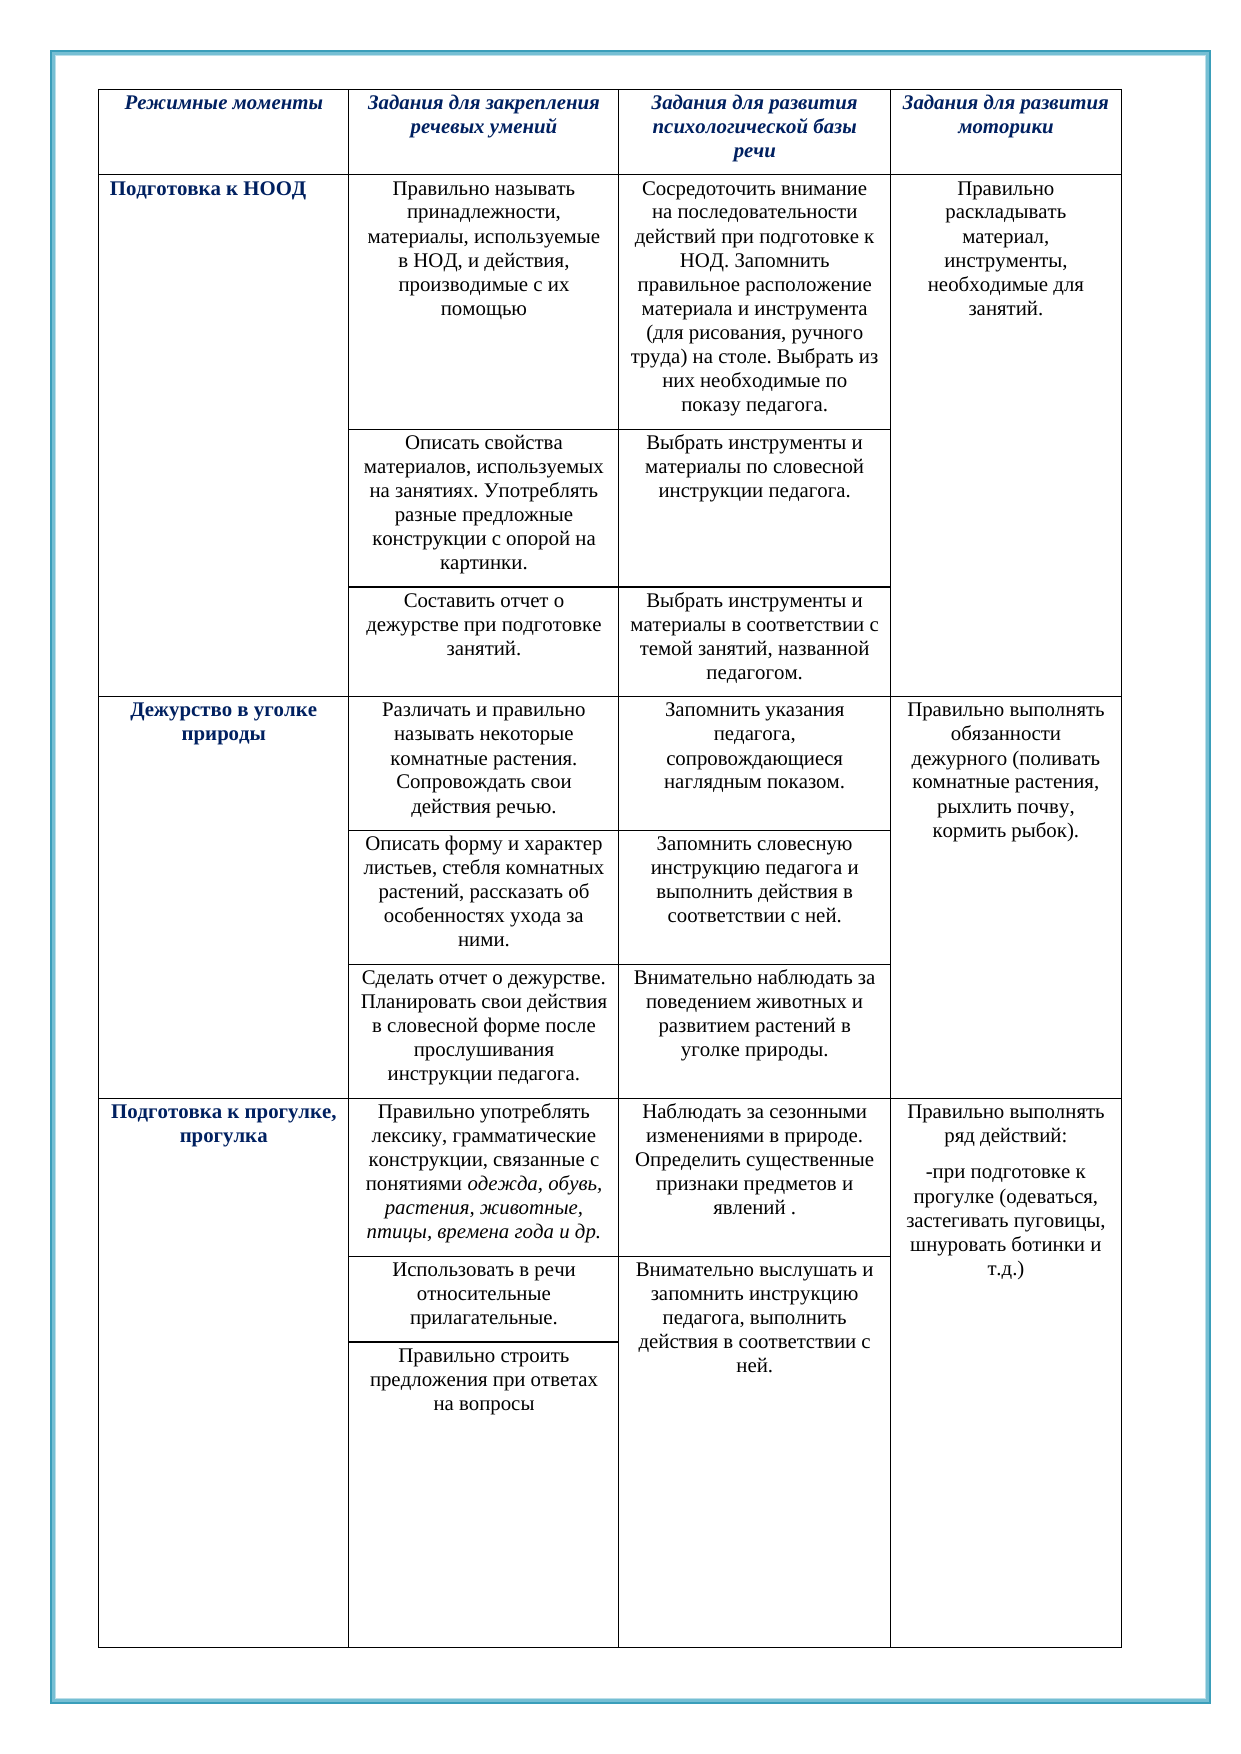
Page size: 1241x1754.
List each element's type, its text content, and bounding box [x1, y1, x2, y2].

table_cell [349, 1343, 618, 1647]
table_cell Описать свойства материалов, используемых на занятиях. Употреблять разные предложные конструкции с опорой на картинки. [349, 430, 618, 586]
table_cell Режимные моменты [99, 90, 348, 174]
table_cell Использовать в речи относительные прилагательные. [349, 1257, 618, 1341]
table_cell Выбрать инструменты и материалы по словесной инструкции педагога. [619, 430, 890, 586]
table_cell Составить отчет о дежурстве при подготовке занятий. [349, 588, 618, 696]
table_cell Правильно называть принадлежности, материалы, используемые в НОД, и действия, производимые с их помощью [349, 175, 618, 428]
table_cell Внимательно выслушать и запомнить инструкцию педагога, выполнить действия в соответствии с ней. [619, 1257, 890, 1647]
table_cell Наблюдать за сезонными изменениями в природе. Определить существенные признаки предметов и явлений . [619, 1099, 890, 1256]
table_cell Правильно раскладывать материал, инструменты, необходимые для занятий. [891, 175, 1121, 696]
table_cell Правильно выполнять ряд действий: -при подготовке к прогулке (одеваться, застегивать пуговицы, шнуровать ботинки и т.д.) [891, 1099, 1121, 1647]
table_cell Правильно выполнять обязанности дежурного (поливать комнатные растения, рыхлить почву, кормить рыбок). [891, 697, 1121, 1098]
table_cell Правильно употреблять лексику, грамматические конструкции, связанные с понятиями одежда, обувь, растения, животные, птицы, времена года и др. [349, 1099, 618, 1256]
table_cell Задания для развития моторики [891, 90, 1121, 174]
table_cell Различать и правильно называть некоторые комнатные растения. Сопровождать свои действия речью. [349, 697, 618, 830]
table_cell Сосредоточить внимание на последовательности действий при подготовке к НОД. Запомнить правильное расположение материала и инструмента (для рисования, ручного труда) на столе. Выбрать из них необходимые по показу педагога. [619, 175, 890, 428]
table_cell Выбрать инструменты и материалы в соответствии с темой занятий, названной педагогом. [619, 588, 890, 696]
table_cell Подготовка к прогулке, прогулка [99, 1099, 348, 1647]
table_cell Запомнить указания педагога, сопровождающиеся наглядным показом. [619, 697, 890, 830]
table_cell Описать форму и характер листьев, стебля комнатных растений, рассказать об особенностях ухода за ними. [349, 831, 618, 964]
table_cell Подготовка к НООД [99, 175, 348, 696]
table_cell Внимательно наблюдать за поведением животных и развитием растений в уголке природы. [619, 965, 890, 1098]
table_cell Задания для развития психологической базы речи [619, 90, 890, 174]
table_cell Задания для закрепления речевых умений [349, 90, 618, 174]
table_cell Дежурство в уголке природы [99, 697, 348, 1098]
table_cell Запомнить словесную инструкцию педагога и выполнить действия в соответствии с ней. [619, 831, 890, 964]
table_cell Сделать отчет о дежурстве. Планировать свои действия в словесной форме после прослушивания инструкции педагога. [349, 965, 618, 1098]
